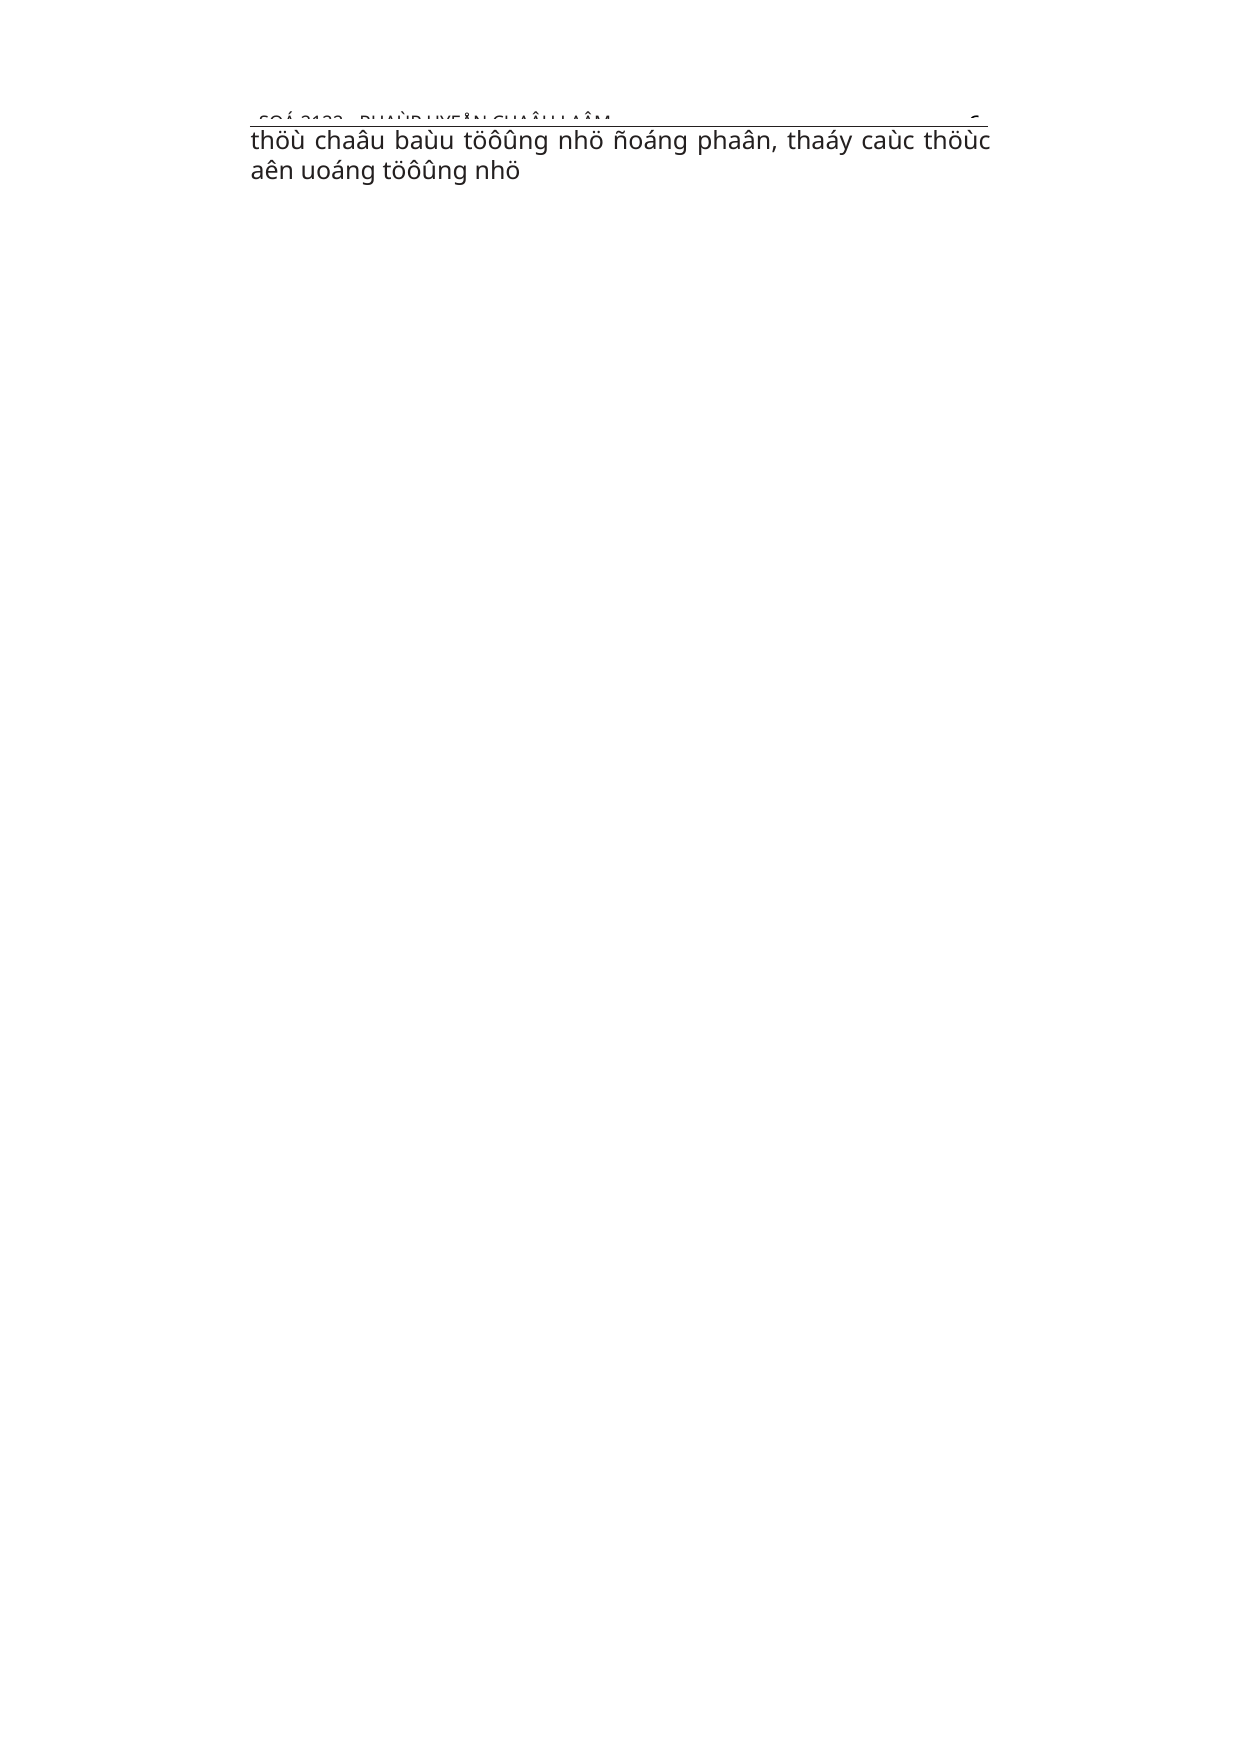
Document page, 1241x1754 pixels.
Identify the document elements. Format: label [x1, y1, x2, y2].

text [250, 125, 990, 187]
